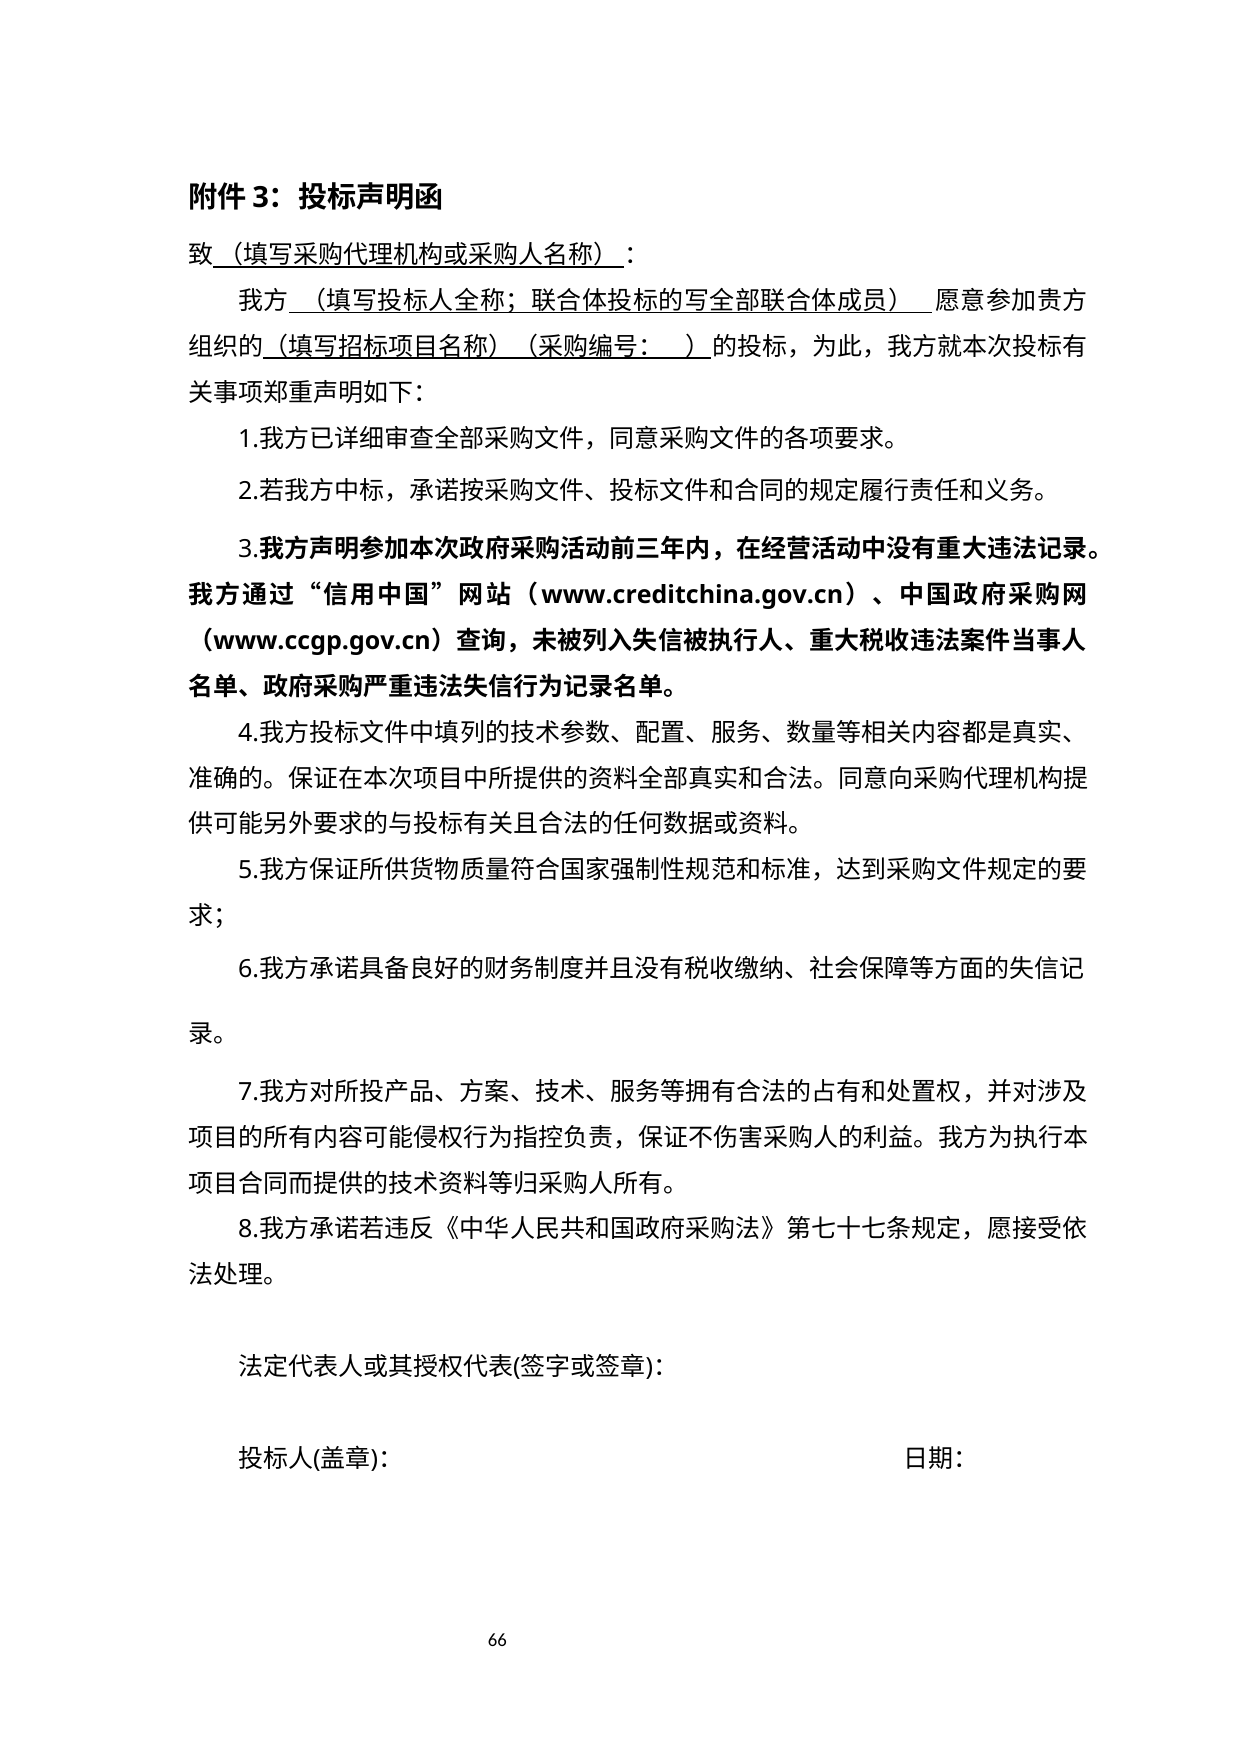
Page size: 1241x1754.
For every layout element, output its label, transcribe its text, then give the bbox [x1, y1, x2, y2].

text 4.我方投标文件中填列的技术参数、配置、服务、数量等相关内容都是真实、准确的。保证在本次项目中所提供的资料全部真实和合法。同意向采购代理机构提供可能另外要求的与投标有关且合法的任何数据或资料。 [188, 704, 1088, 842]
text 附件3：投标声明函 [188, 162, 1088, 227]
text 1.我方已详细审查全部采购文件，同意采购文件的各项要求。 [188, 410, 1088, 456]
text 致 （填写采购代理机构或采购人名称） ： [188, 227, 1088, 273]
text 投标人(盖章)： 日期： [188, 1430, 1088, 1476]
text 5.我方保证所供货物质量符合国家强制性规范和标准，达到采购文件规定的要求； [188, 842, 1088, 934]
text 3.我方声明参加本次政府采购活动前三年内，在经营活动中没有重大违法记录。我方通过“信用中国”网站（www.creditchina.gov.cn）、中国政府采购网（www.ccgp.gov.cn）查询，未被列入失信被执行人、重大税收违法案件当事人名单、政府采购严重违法失信行为记录名单。 [188, 521, 1088, 704]
text 7.我方对所投产品、方案、技术、服务等拥有合法的占有和处置权，并对涉及项目的所有内容可能侵权行为指控负责，保证不伤害采购人的利益。我方为执行本项目合同而提供的技术资料等归采购人所有。 [188, 1064, 1088, 1201]
text 法定代表人或其授权代表(签字或签章)： [188, 1339, 1088, 1384]
list 6.我方承诺具备良好的财务制度并且没有税收缴纳、社会保障等方面的失信记录。 [188, 934, 1088, 1064]
list 2.若我方中标，承诺按采购文件、投标文件和合同的规定履行责任和义务。 [188, 456, 1088, 521]
text 8.我方承诺若违反《中华人民共和国政府采购法》第七十七条规定，愿接受依法处理。 [188, 1201, 1088, 1293]
text 我方 （填写投标人全称；联合体投标的写全部联合体成员） 愿意参加贵方组织的（填写招标项目名称）（采购编号： ）的投标，为此，我方就本次投标有关事项郑重声明如下： [188, 273, 1088, 410]
